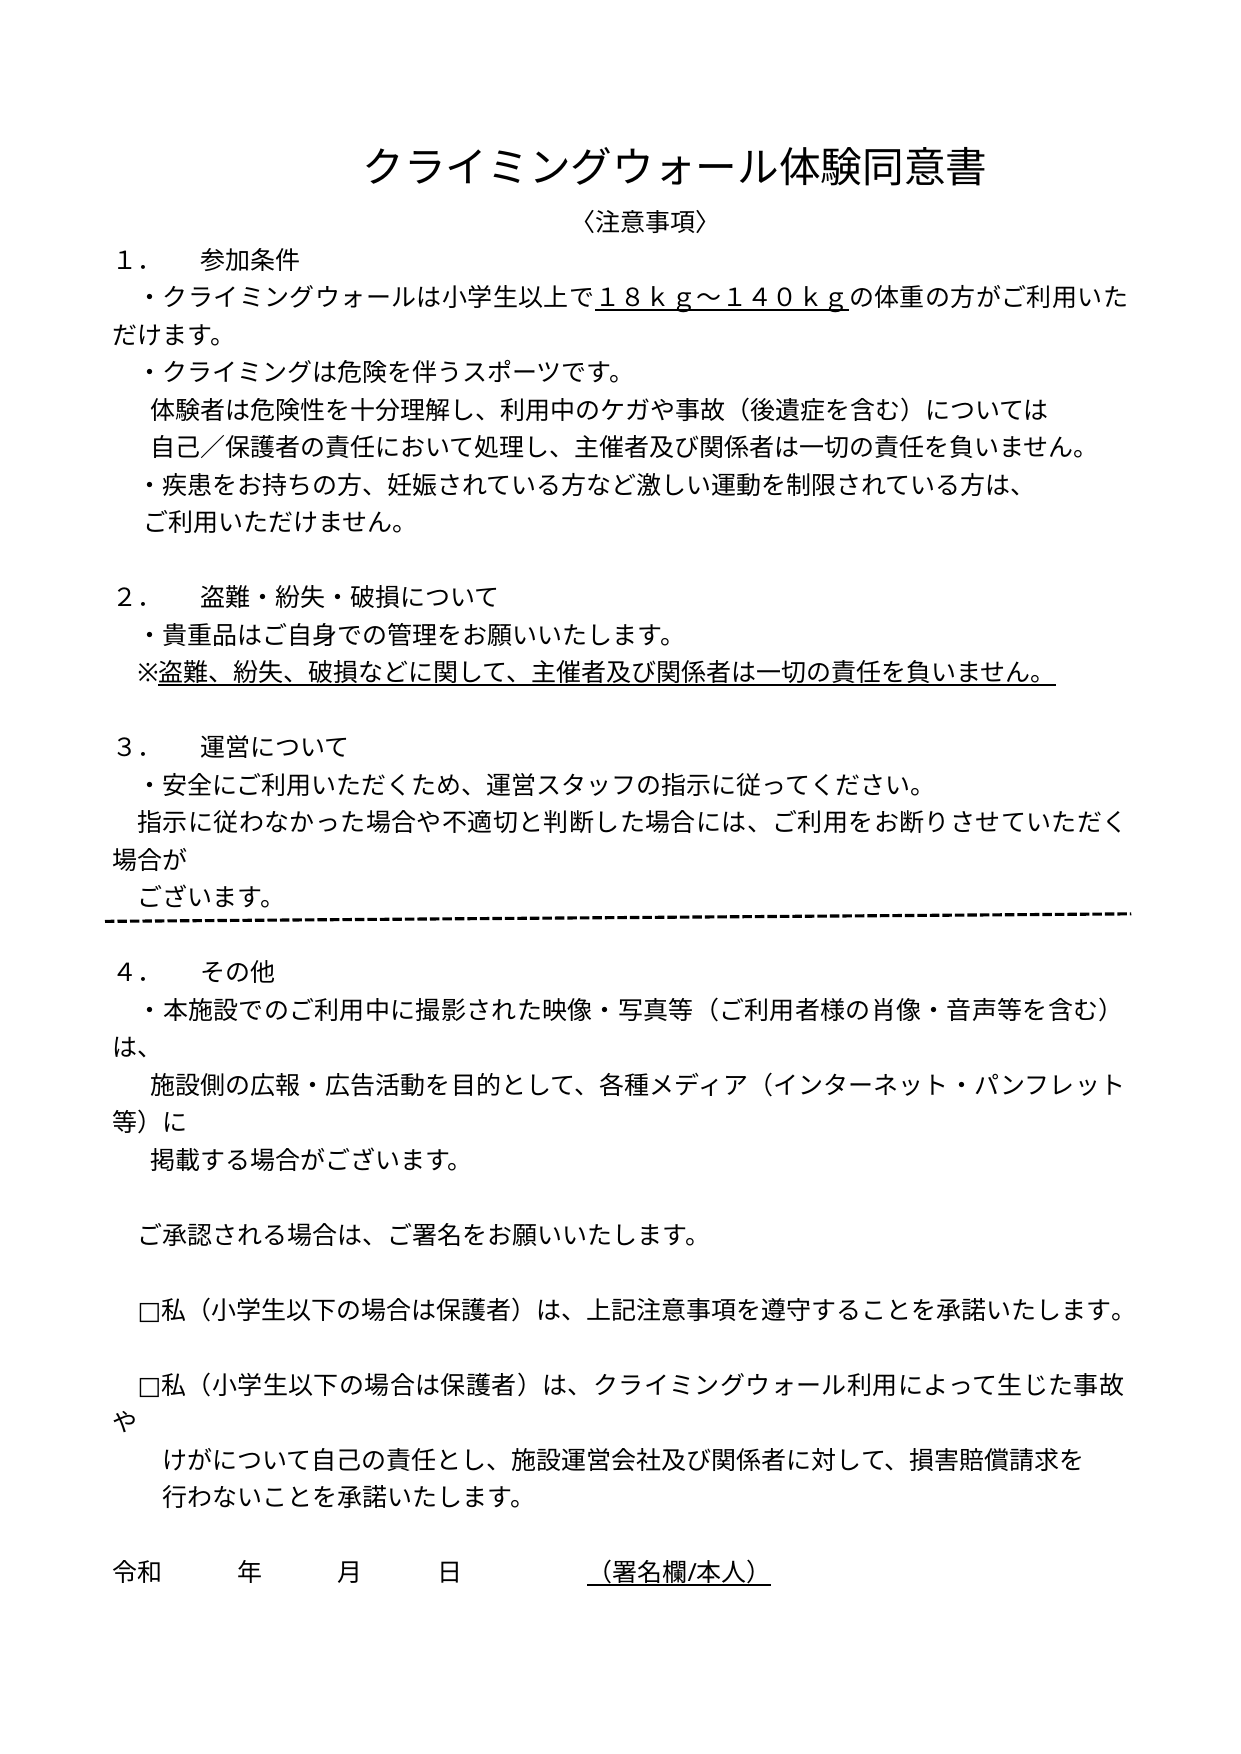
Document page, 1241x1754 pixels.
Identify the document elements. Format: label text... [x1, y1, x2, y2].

text ・貴重品はご自身での管理をお願いいたします。 [112, 614, 1128, 652]
text □私（小学生以下の場合は保護者）は、クライミングウォール利用によって生じた事故や [112, 1364, 1128, 1439]
text 令和 年 月 日 （署名欄/本人） [112, 1552, 1128, 1589]
text 体験者は危険性を十分理解し、利用中のケガや事故（後遺症を含む）については [112, 389, 1128, 427]
text ・安全にご利用いただくため、運営スタッフの指示に従ってください。 [112, 764, 1128, 802]
text □私（小学生以下の場合は保護者）は、上記注意事項を遵守することを承諾いたします。 [112, 1289, 1128, 1327]
text ・本施設でのご利用中に撮影された映像・写真等（ご利用者様の肖像・音声等を含む）は、 [112, 989, 1128, 1064]
text 〈注意事項〉 [112, 202, 1128, 239]
text 施設側の広報・広告活動を目的として、各種メディア（インターネット・パンフレット等）に [112, 1064, 1128, 1139]
text クライミングウォール体験同意書 [112, 127, 1128, 202]
text ・クライミングウォールは小学生以上で１８ｋｇ～１４０ｋｇの体重の方がご利用いただけます。 [112, 277, 1128, 352]
list 参加条件 [112, 239, 1128, 277]
text けがについて自己の責任とし、施設運営会社及び関係者に対して、損害賠償請求を [112, 1439, 1128, 1477]
text 行わないことを承諾いたします。 [112, 1477, 1128, 1514]
text ・疾患をお持ちの方、妊娠されている方など激しい運動を制限されている方は、 [112, 464, 1128, 502]
text 掲載する場合がございます。 [112, 1139, 1128, 1177]
text ※盗難、紛失、破損などに関して、主催者及び関係者は一切の責任を負いません。 [112, 652, 1128, 689]
text 自己／保護者の責任において処理し、主催者及び関係者は一切の責任を負いません。 [112, 427, 1128, 464]
list その他 [112, 952, 1128, 989]
list 盗難・紛失・破損について [112, 577, 1128, 614]
text ・クライミングは危険を伴うスポーツです。 [112, 352, 1128, 389]
list 運営について [112, 727, 1128, 764]
text ございます。 [112, 877, 1128, 914]
text ご承認される場合は、ご署名をお願いいたします。 [112, 1214, 1128, 1252]
text 指示に従わなかった場合や不適切と判断した場合には、ご利用をお断りさせていただく場合が [112, 802, 1128, 877]
text ご利用いただけません。 [112, 502, 1128, 539]
